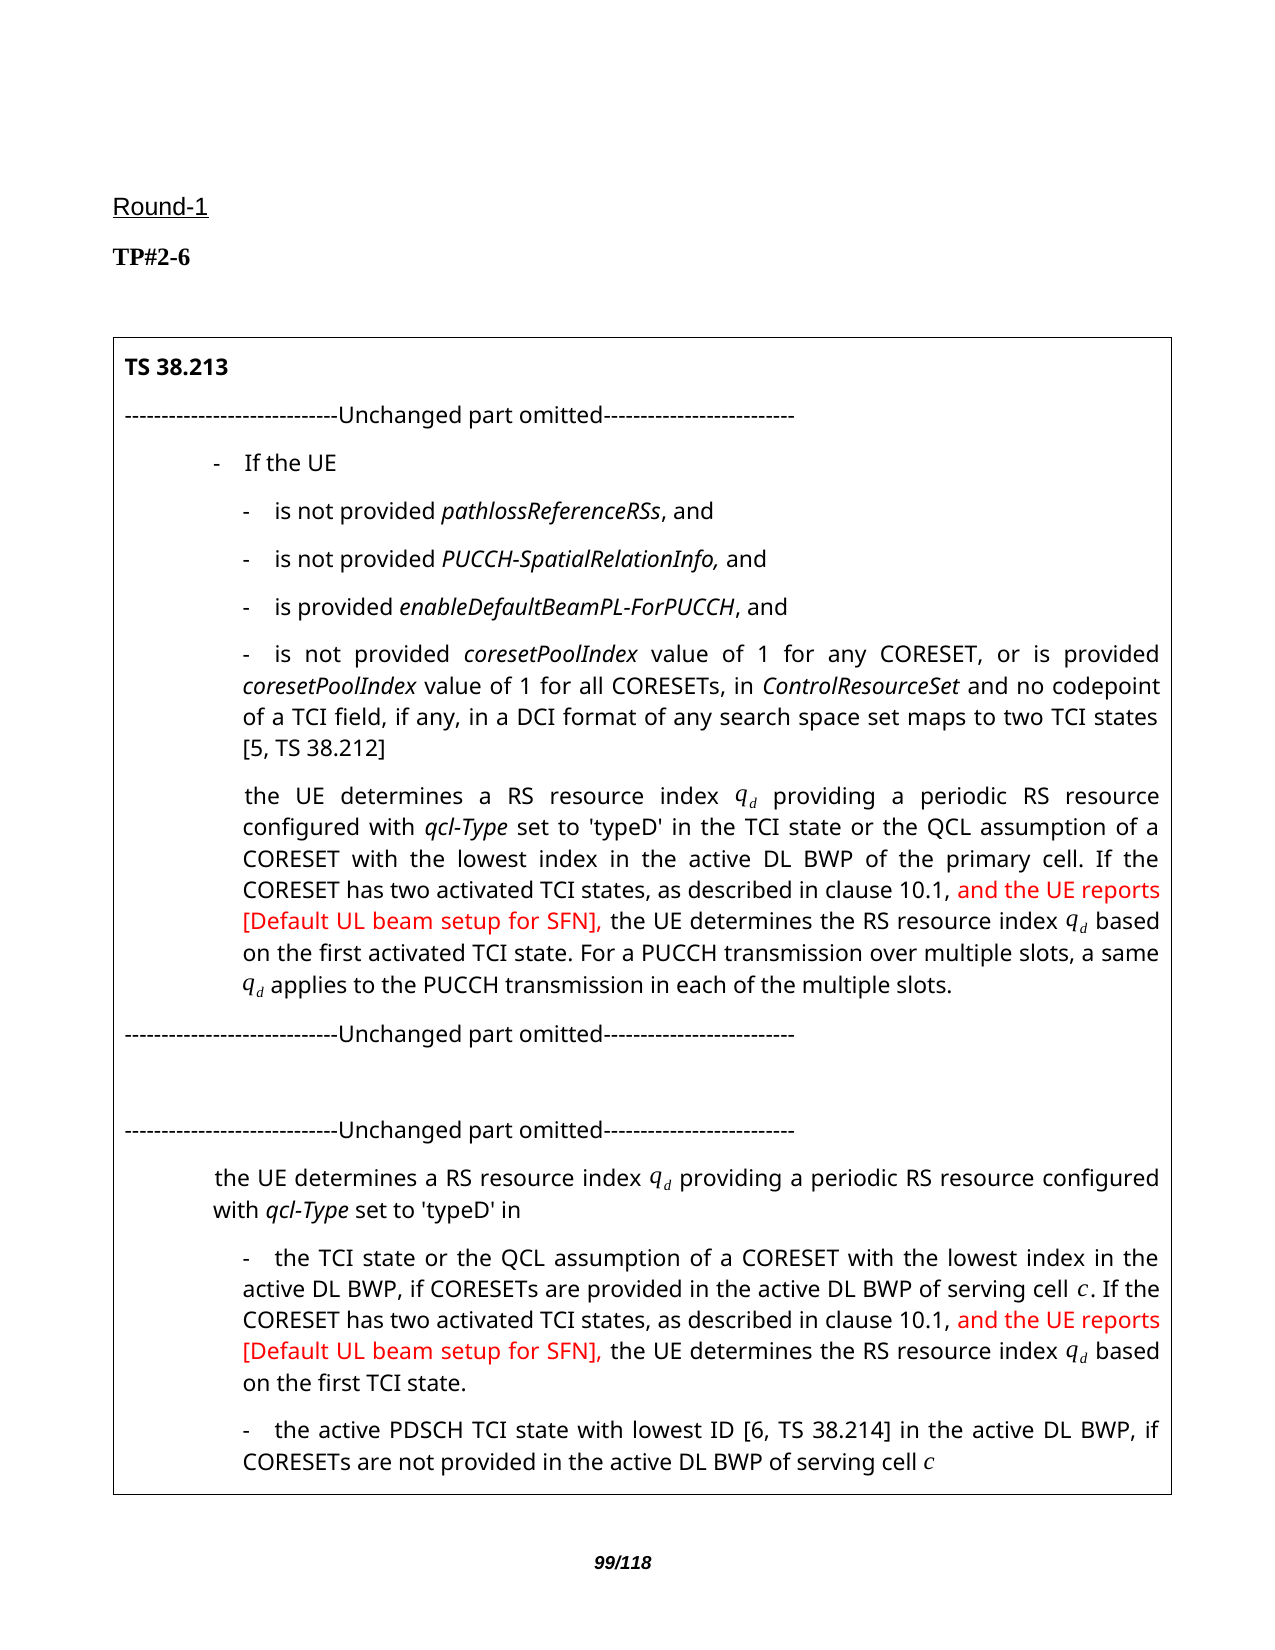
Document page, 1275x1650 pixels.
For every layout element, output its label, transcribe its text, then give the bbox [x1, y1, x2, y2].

subtitle Round-1 [112, 192, 1172, 221]
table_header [114, 338, 1171, 1494]
text TP#2-6 [112, 242, 1172, 271]
